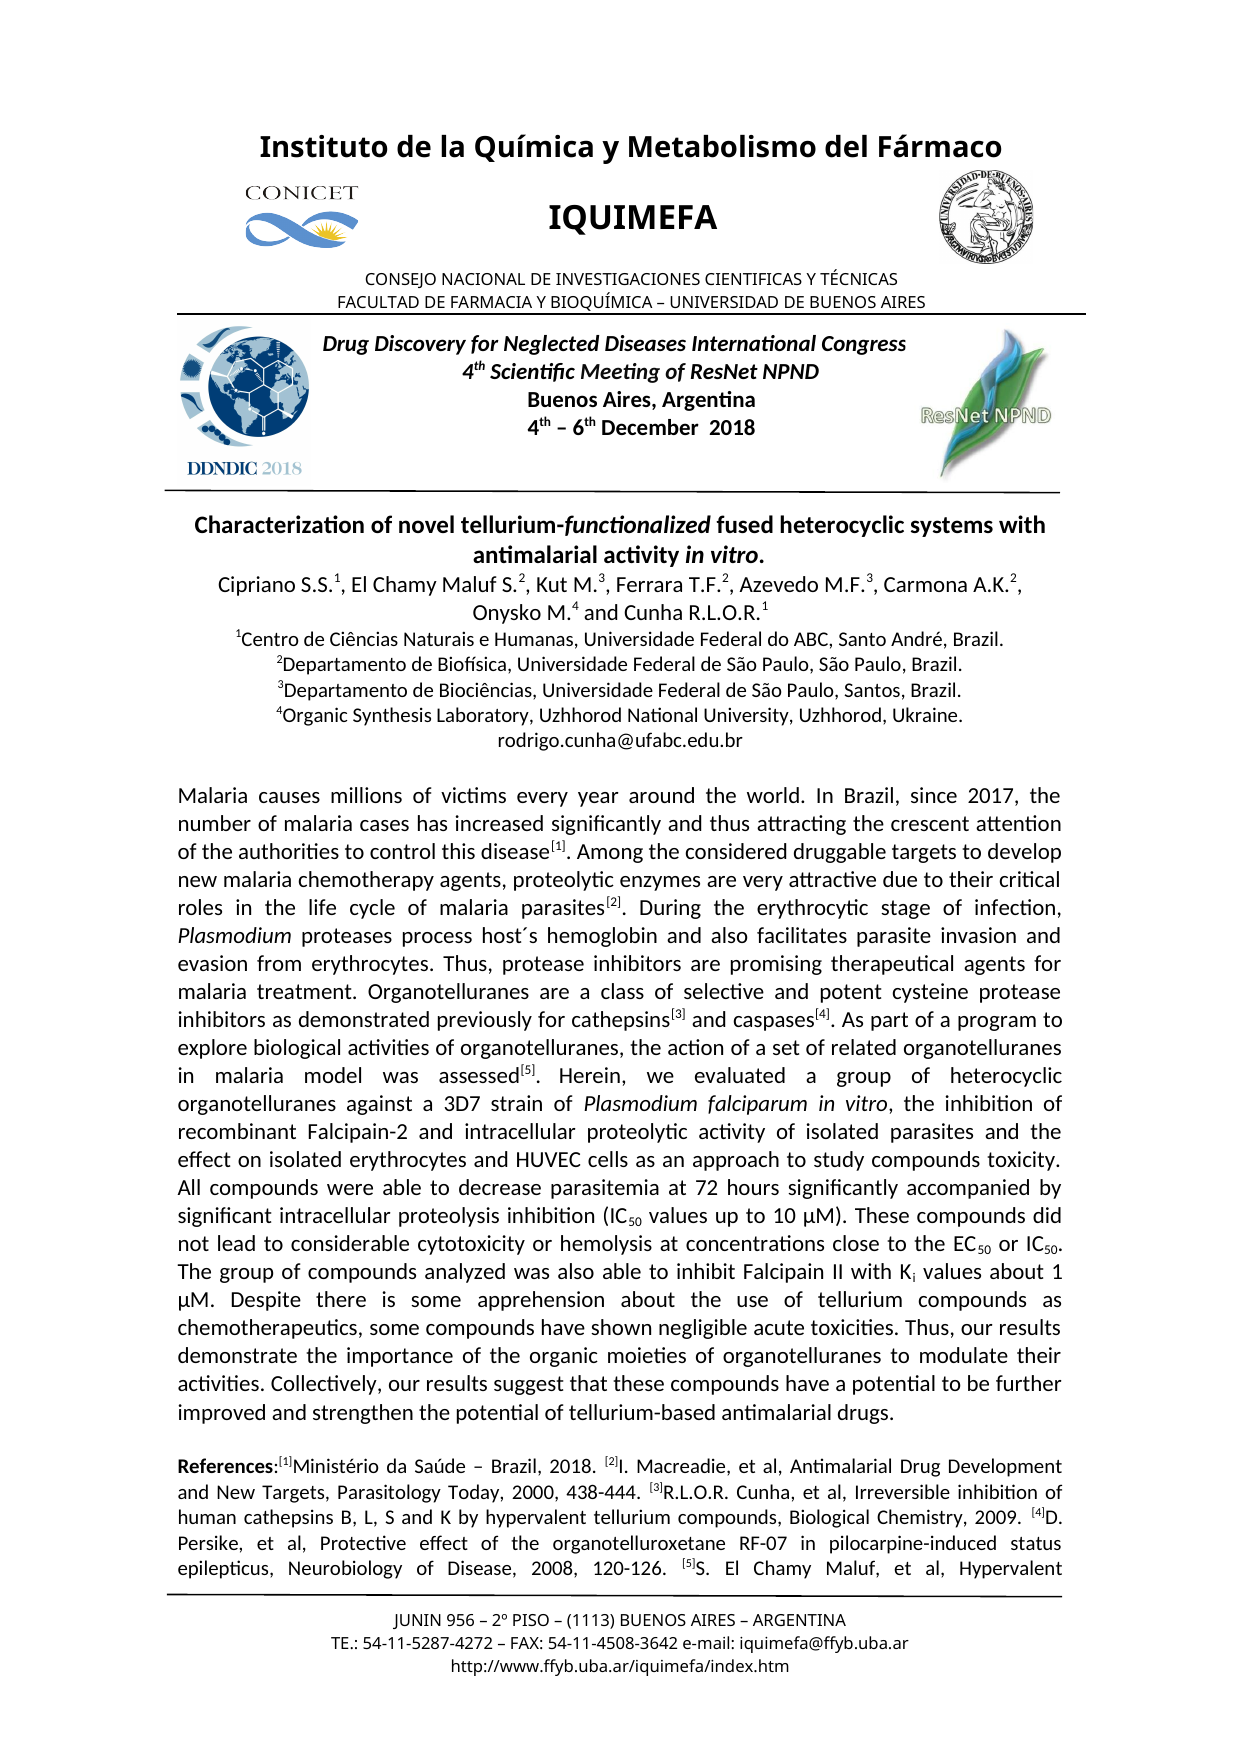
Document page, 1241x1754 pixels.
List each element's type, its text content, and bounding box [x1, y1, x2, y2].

picture [177, 315, 312, 486]
text Onysko M.4 and Cunha R.L.O.R.1 [177, 598, 1063, 626]
subtitle Characterization of novel tellurium-functionalized fused heterocyclic systems with antimalarial activity in vitro. [177, 509, 1063, 570]
text Malaria causes millions of victims every year around the world. In Brazil, since 2017, the number of malaria cases has increased significantly and thus attracting the crescent attention of the authorities to control this disease[1]. Among the considered druggable targets to develop new malaria chemotherapy agents, proteolytic enzymes are very attractive due to their critical roles in the life cycle of malaria parasites[2]. During the erythrocytic stage of infection, Plasmodium proteases process host´s hemoglobin and also facilitates parasite invasion and evasion from erythrocytes. Thus, protease inhibitors are promising therapeutical agents for malaria treatment. Organotelluranes are a class of selective and potent cysteine protease inhibitors as demonstrated previously for cathepsins[3] and caspases[4]. As part of a program to explore biological activities of organotelluranes, the action of a set of related organotelluranes in malaria model was assessed[5]. Herein, we evaluated a group of heterocyclic organotelluranes against a 3D7 strain of Plasmodium falciparum in vitro, the inhibition of recombinant Falcipain-2 and intracellular proteolytic activity of isolated parasites and the effect on isolated erythrocytes and HUVEC cells as an approach to study compounds toxicity. All compounds were able to decrease parasitemia at 72 hours significantly accompanied by significant intracellular proteolysis inhibition (IC50 values up to 10 μM). These compounds did not lead to considerable cytotoxicity or hemolysis at concentrations close to the EC50 or IC50. The group of compounds analyzed was also able to inhibit Falcipain II with Ki values about 1 μM. Despite there is some apprehension about the use of tellurium compounds as chemotherapeutics, some compounds have shown negligible acute toxicities. Thus, our results demonstrate the importance of the organic moieties of organotelluranes to modulate their activities. Collectively, our results suggest that these compounds have a potential to be further improved and strengthen the potential of tellurium-based antimalarial drugs. [177, 781, 1063, 1426]
picture [245, 186, 359, 248]
text 1Centro de Ciências Naturais e Humanas, Universidade Federal do ABC, Santo André, Brazil. [177, 626, 1063, 651]
picture [905, 323, 1059, 487]
text rodrigo.cunha@ufabc.edu.br [177, 728, 1063, 753]
text Cipriano S.S.1, El Chamy Maluf S.2, Kut M.3, Ferrara T.F.2, Azevedo M.F.3, Carmona A.K.2, [177, 570, 1063, 598]
text 2Departamento de Biofísica, Universidade Federal de São Paulo, São Paulo, Brazil. [177, 651, 1063, 677]
text 3Departamento de Biociências, Universidade Federal de São Paulo, Santos, Brazil. [177, 677, 1063, 702]
text 4Organic Synthesis Laboratory, Uzhhorod National University, Uzhhorod, Ukraine. [177, 702, 1063, 728]
picture [939, 170, 1034, 264]
